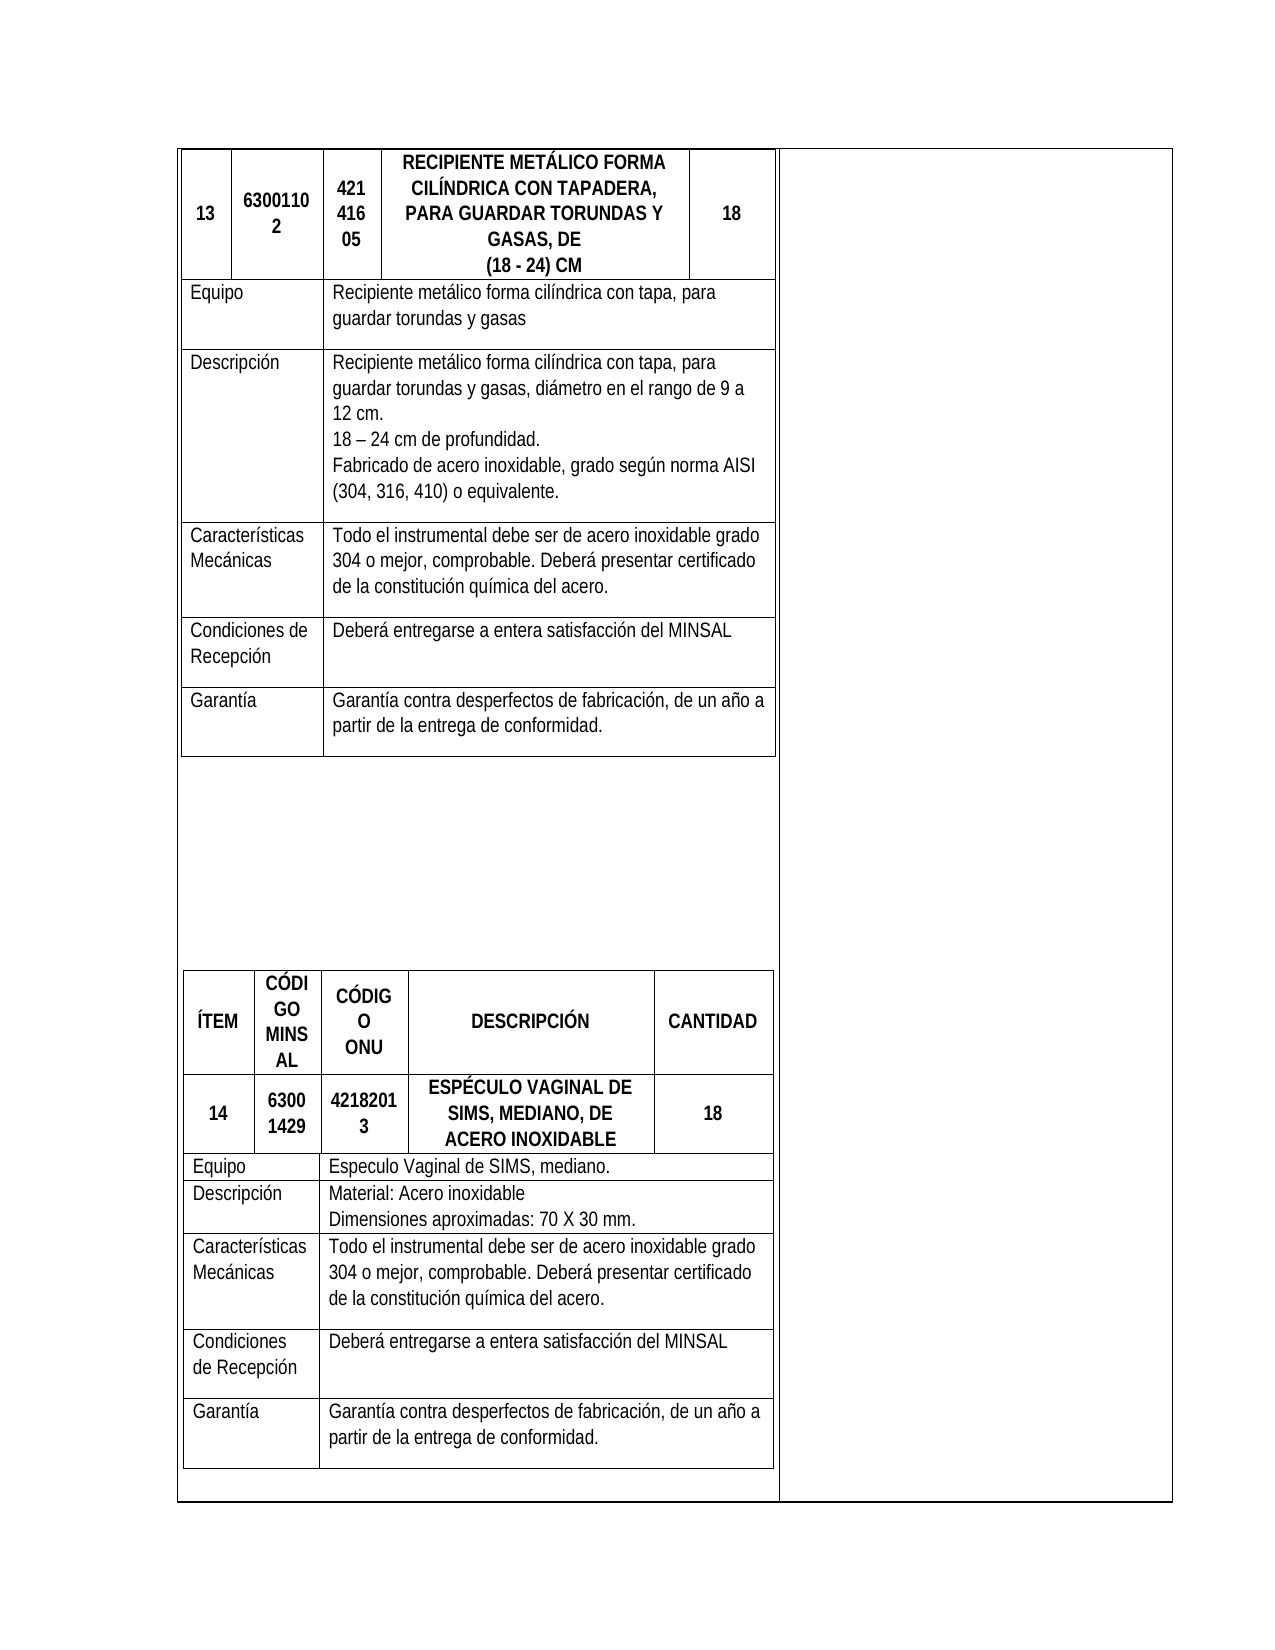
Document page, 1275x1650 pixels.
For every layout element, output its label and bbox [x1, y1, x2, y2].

table_cell [780, 149, 1172, 1501]
table_cell [178, 149, 779, 1501]
